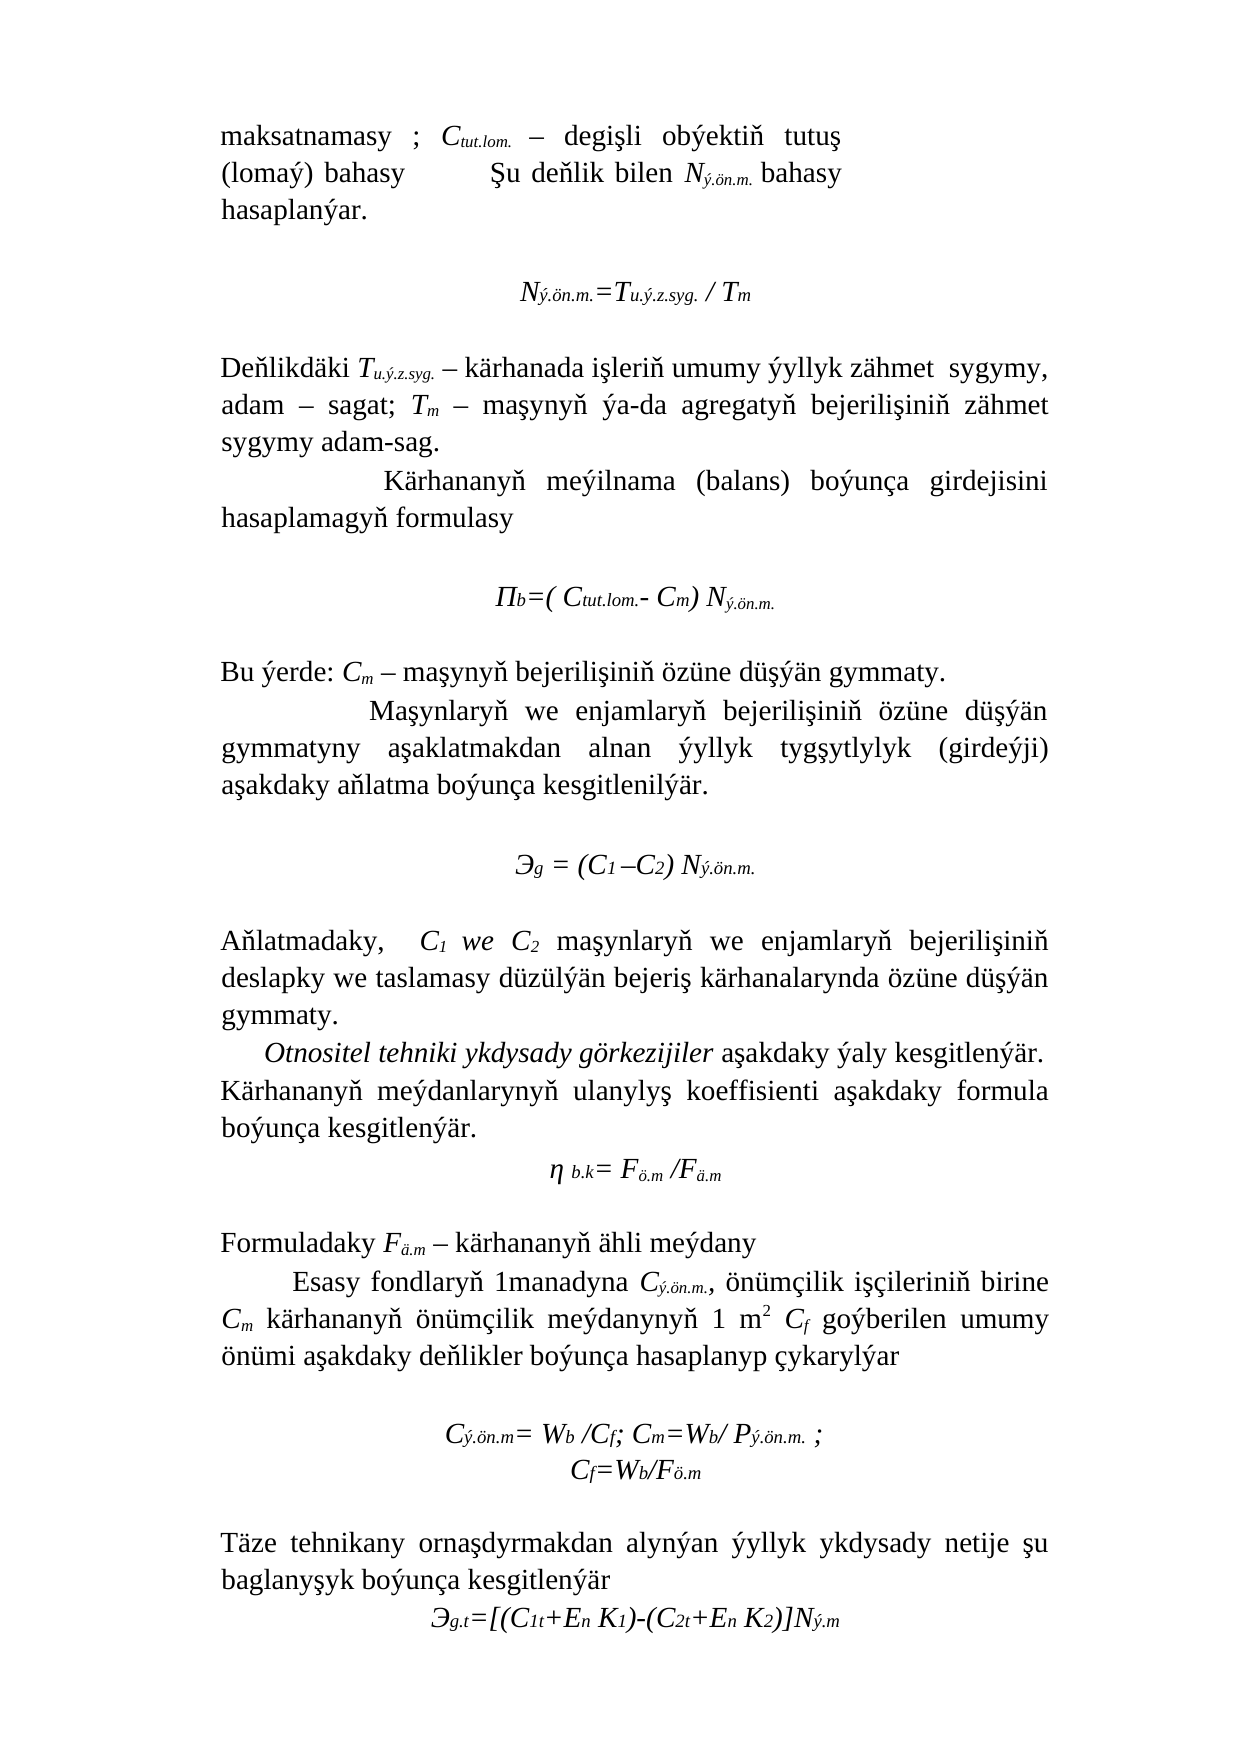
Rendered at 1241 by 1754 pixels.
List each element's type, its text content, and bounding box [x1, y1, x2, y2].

text maksatnamasy ; Ctut.lom. – degişli obýektiň tutuş (lomaý) bahasy Şu deňlik bilen Ný.ön.m. bahasy hasaplanýar. [220, 118, 842, 226]
text Пb=( Ctut.lom.- Cm) Ný.ön.m. [409, 579, 861, 613]
text Kärhananyň meýilnama (balans) boýunça girdejisini hasaplamagyň formulasy [220, 463, 1049, 533]
text Maşynlaryň we enjamlaryň bejerilişiniň özüne düşýän gymmatyny aşaklatmakdan alnan ýyllyk tygşytlylyk (girdeýji) aşakdaky aňlatma boýunça kesgitlenilýär. [220, 693, 1049, 801]
text Formuladaky Fä.m – kärhananyň ähli meýdany [220, 1225, 1049, 1259]
text Эg.t=[(C1t+En K1)-(C2t+En K2)]Ný.m [193, 1600, 1077, 1634]
text Deňlikdäki Tu.ý.z.syg. – kärhanada işleriň umumy ýyllyk zähmet sygymy, adam – sagat; Tm – maşynyň ýa-da agregatyň bejerilişiniň zähmet sygymy adam-sag. [220, 350, 1049, 458]
text Эg = (C1 –C2) Ný.ön.m. [409, 847, 861, 880]
text η b.k= Fö.m /Fä.m [193, 1152, 1077, 1185]
text Ný.ön.m.=Tu.ý.z.syg. / Tm [409, 274, 861, 307]
text Kärhananyň meýdanlarynyň ulanylyş koeffisienti aşakdaky formula boýunça kesgitlenýär. [220, 1073, 1049, 1143]
text Esasy fondlaryň 1manadyna Cý.ön.m., önümçilik işçileriniň birine Cm kärhananyň önümçilik meýdanynyň 1 m2 Cf goýberilen umumy önümi aşakdaky deňlikler boýunça hasaplanyp çykarylýar [220, 1264, 1049, 1372]
text Bu ýerde: Cm – maşynyň bejerilişiniň özüne düşýän gymmaty. [220, 654, 1049, 688]
text Cý.ön.m= Wb /Cf; Cm=Wb/ Pý.ön.m. ; Cf=Wb/Fö.m [409, 1416, 861, 1486]
text Otnositel tehniki ykdysady görkezijiler aşakdaky ýaly kesgitlenýär. [220, 1036, 1050, 1069]
text Täze tehnikany ornaşdyrmakdan alynýan ýyllyk ykdysady netije şu baglanyşyk boýunça kesgitlenýär [220, 1525, 1049, 1595]
text Aňlatmadaky, C1 we C2 maşynlaryň we enjamlaryň bejerilişiniň deslapky we taslamasy düzülýän bejeriş kärhanalarynda özüne düşýän gymmaty. [220, 923, 1049, 1031]
